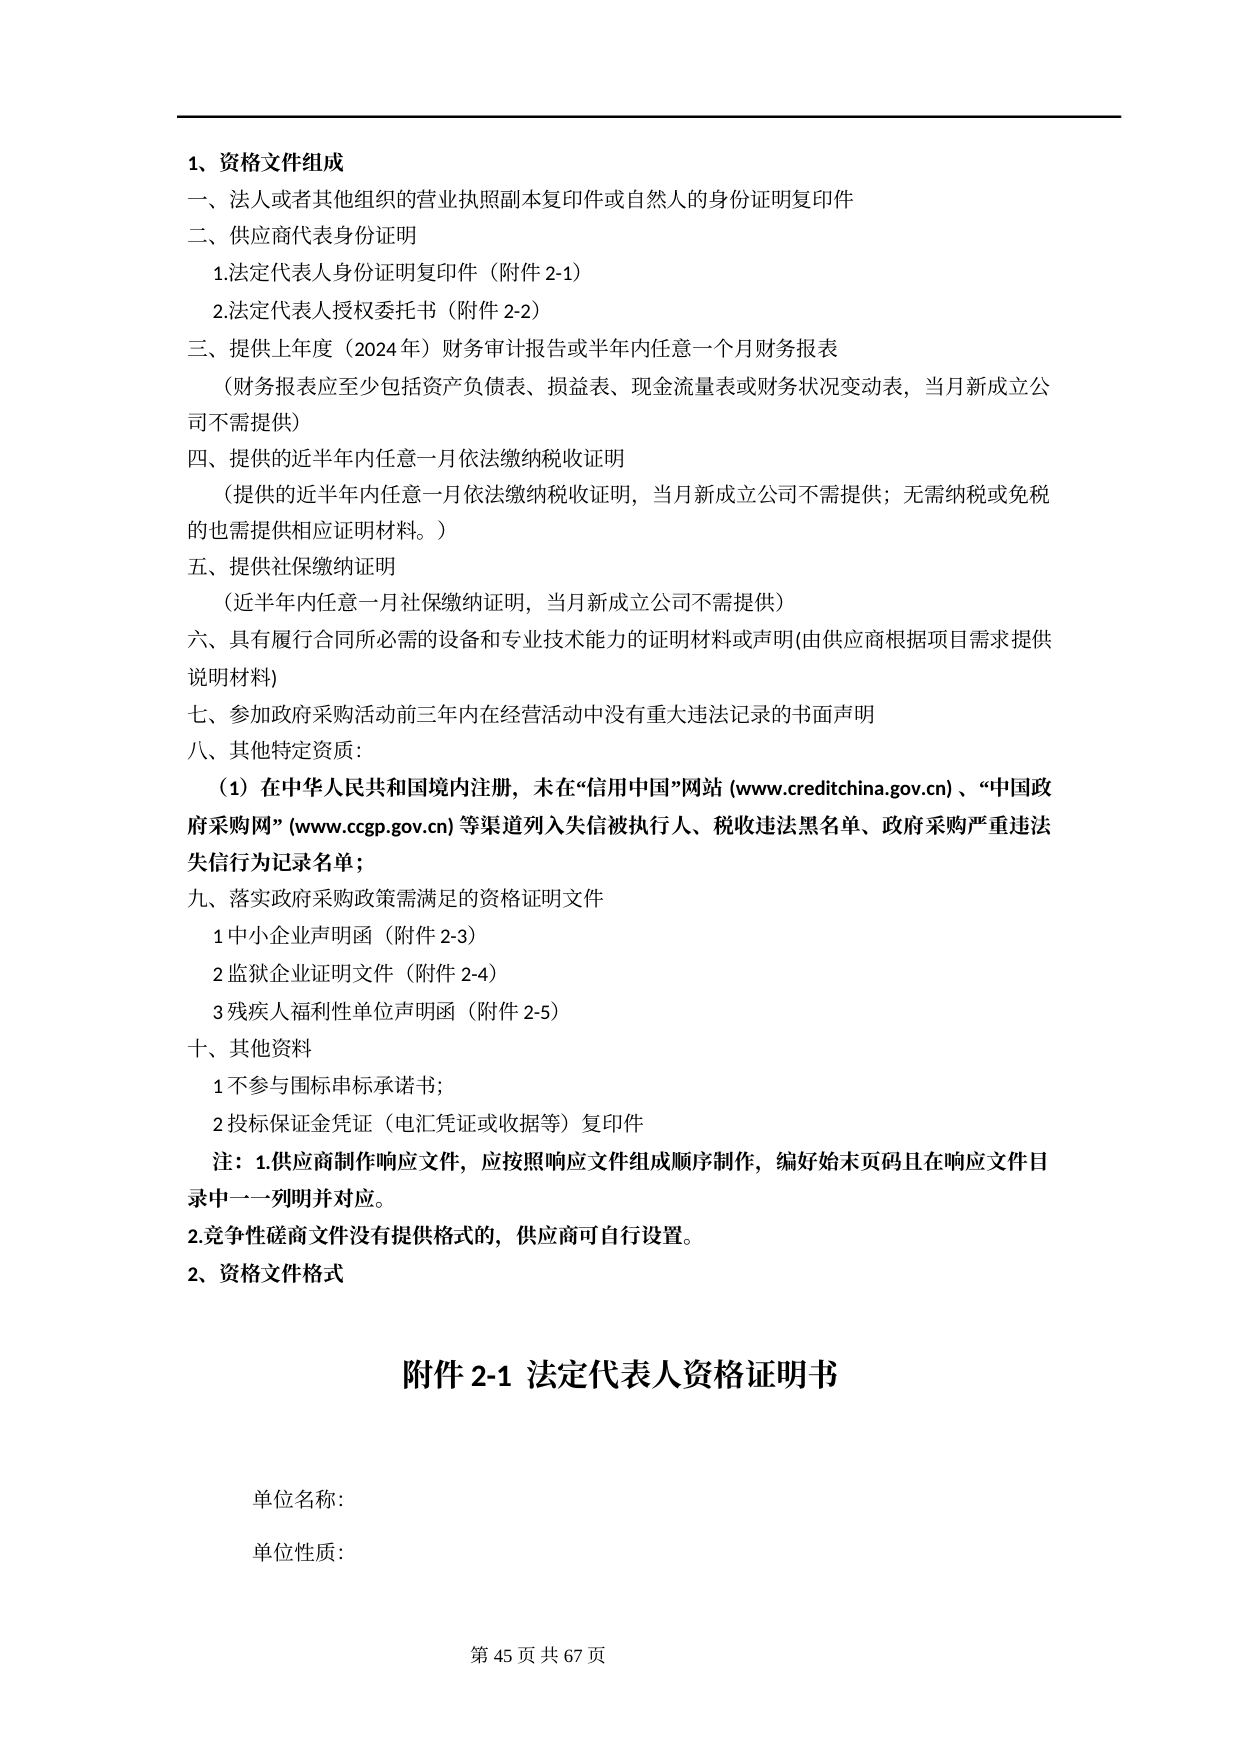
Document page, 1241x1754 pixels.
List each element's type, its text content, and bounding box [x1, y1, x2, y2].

text 2、资格文件格式 [187, 1261, 1053, 1286]
text （近半年内任意一月社保缴纳证明，当月新成立公司不需提供） [187, 591, 1053, 615]
text （财务报表应至少包括资产负债表、损益表、现金流量表或财务状况变动表，当月新成立公司不需提供） [187, 374, 1053, 435]
text 注：1.供应商制作响应文件，应按照响应文件组成顺序制作，编好始末页码且在响应文件目录中一一列明并对应。 [187, 1149, 1053, 1211]
text （1）在中华人民共和国境内注册，未在“信用中国”网站 (www.creditchina.gov.cn) 、“中国政府采购网” (www.ccgp.gov.cn) 等渠道列入失信被执行人、税收违法黑名单、政府采购严重违法失信行为记录名单； [187, 775, 1053, 875]
text 1.法定代表人身份证明复印件（附件2-1） [187, 260, 1053, 286]
text 2.竞争性磋商文件没有提供格式的，供应商可自行设置。 [187, 1223, 1053, 1248]
text 三、提供上年度（2024年）财务审计报告或半年内任意一个月财务报表 [187, 336, 1053, 362]
text 1不参与围标串标承诺书； [187, 1073, 1053, 1099]
text 2.法定代表人授权委托书（附件2-2） [187, 298, 1053, 324]
text 单位性质： [252, 1541, 1053, 1565]
text 四、提供的近半年内任意一月依法缴纳税收证明 [187, 447, 1053, 471]
text 3残疾人福利性单位声明函（附件2-5） [187, 999, 1053, 1024]
text 1中小企业声明函（附件2-3） [187, 923, 1053, 948]
text 单位名称： [252, 1488, 1053, 1512]
text 五、提供社保缴纳证明 [187, 555, 1053, 579]
text 七、参加政府采购活动前三年内在经营活动中没有重大违法记录的书面声明 [187, 703, 1053, 727]
text 一、法人或者其他组织的营业执照副本复印件或自然人的身份证明复印件 [187, 188, 1053, 212]
text 1、资格文件组成 [187, 150, 1053, 175]
text （提供的近半年内任意一月依法缴纳税收证明，当月新成立公司不需提供；无需纳税或免税的也需提供相应证明材料。） [187, 483, 1053, 543]
text 2投标保证金凭证（电汇凭证或收据等）复印件 [187, 1111, 1053, 1137]
text 二、供应商代表身份证明 [187, 224, 1053, 248]
text 十、其他资料 [187, 1037, 1053, 1061]
text 八、其他特定资质： [187, 739, 1053, 763]
text 九、落实政府采购政策需满足的资格证明文件 [187, 887, 1053, 911]
text 2监狱企业证明文件（附件2-4） [187, 961, 1053, 986]
text 附件2-1 法定代表人资格证明书 [187, 1356, 1053, 1394]
text 六、具有履行合同所必需的设备和专业技术能力的证明材料或声明(由供应商根据项目需求提供说明材料) [187, 627, 1053, 690]
